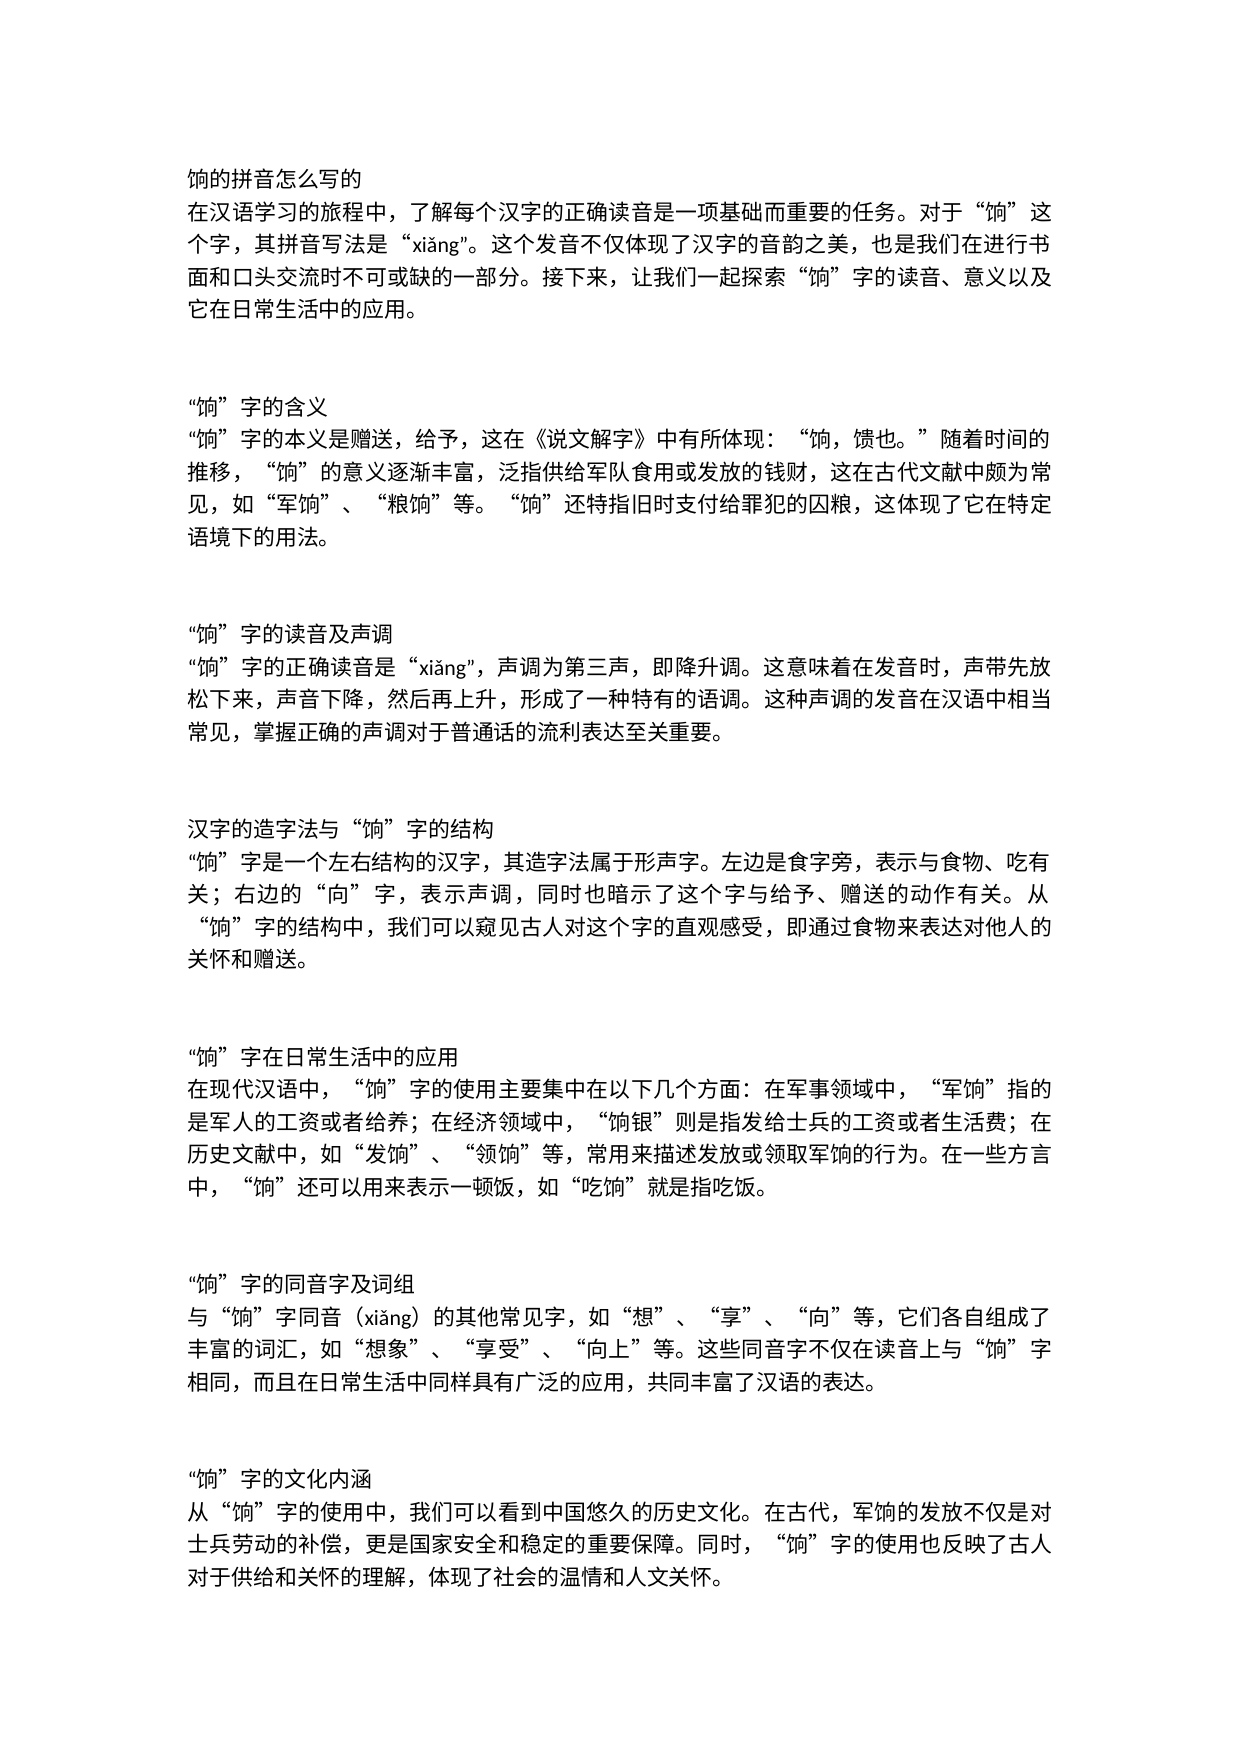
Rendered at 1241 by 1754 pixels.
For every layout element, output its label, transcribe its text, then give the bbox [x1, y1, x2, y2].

text “饷”字的文化内涵 [187, 1462, 1053, 1494]
text “饷”字的读音及声调 [187, 617, 1053, 649]
text “饷”字的本义是赠送，给予，这在《说文解字》中有所体现：“饷，馈也。”随着时间的推移，“饷”的意义逐渐丰富，泛指供给军队食用或发放的钱财，这在古代文献中颇为常见，如“军饷”、“粮饷”等。“饷”还特指旧时支付给罪犯的囚粮，这体现了它在特定语境下的用法。 [187, 422, 1053, 552]
text 在现代汉语中，“饷”字的使用主要集中在以下几个方面：在军事领域中，“军饷”指的是军人的工资或者给养；在经济领域中，“饷银”则是指发给士兵的工资或者生活费；在历史文献中，如“发饷”、“领饷”等，常用来描述发放或领取军饷的行为。在一些方言中，“饷”还可以用来表示一顿饭，如“吃饷”就是指吃饭。 [187, 1072, 1053, 1202]
text “饷”字在日常生活中的应用 [187, 1039, 1053, 1072]
text “饷”字的正确读音是“xiǎng”，声调为第三声，即降升调。这意味着在发音时，声带先放松下来，声音下降，然后再上升，形成了一种特有的语调。这种声调的发音在汉语中相当常见，掌握正确的声调对于普通话的流利表达至关重要。 [187, 649, 1053, 747]
text “饷”字的同音字及词组 [187, 1267, 1053, 1299]
text “饷”字是一个左右结构的汉字，其造字法属于形声字。左边是食字旁，表示与食物、吃有关；右边的“向”字，表示声调，同时也暗示了这个字与给予、赠送的动作有关。从“饷”字的结构中，我们可以窥见古人对这个字的直观感受，即通过食物来表达对他人的关怀和赠送。 [187, 844, 1053, 974]
text 从“饷”字的使用中，我们可以看到中国悠久的历史文化。在古代，军饷的发放不仅是对士兵劳动的补偿，更是国家安全和稳定的重要保障。同时，“饷”字的使用也反映了古人对于供给和关怀的理解，体现了社会的温情和人文关怀。 [187, 1494, 1053, 1592]
text 饷的拼音怎么写的 [187, 162, 1053, 194]
text 在汉语学习的旅程中，了解每个汉字的正确读音是一项基础而重要的任务。对于“饷”这个字，其拼音写法是“xiǎng”。这个发音不仅体现了汉字的音韵之美，也是我们在进行书面和口头交流时不可或缺的一部分。接下来，让我们一起探索“饷”字的读音、意义以及它在日常生活中的应用。 [187, 194, 1053, 324]
text “饷”字的含义 [187, 389, 1053, 422]
text 与“饷”字同音（xiǎng）的其他常见字，如“想”、“享”、“向”等，它们各自组成了丰富的词汇，如“想象”、“享受”、“向上”等。这些同音字不仅在读音上与“饷”字相同，而且在日常生活中同样具有广泛的应用，共同丰富了汉语的表达。 [187, 1299, 1053, 1397]
text 汉字的造字法与“饷”字的结构 [187, 812, 1053, 844]
